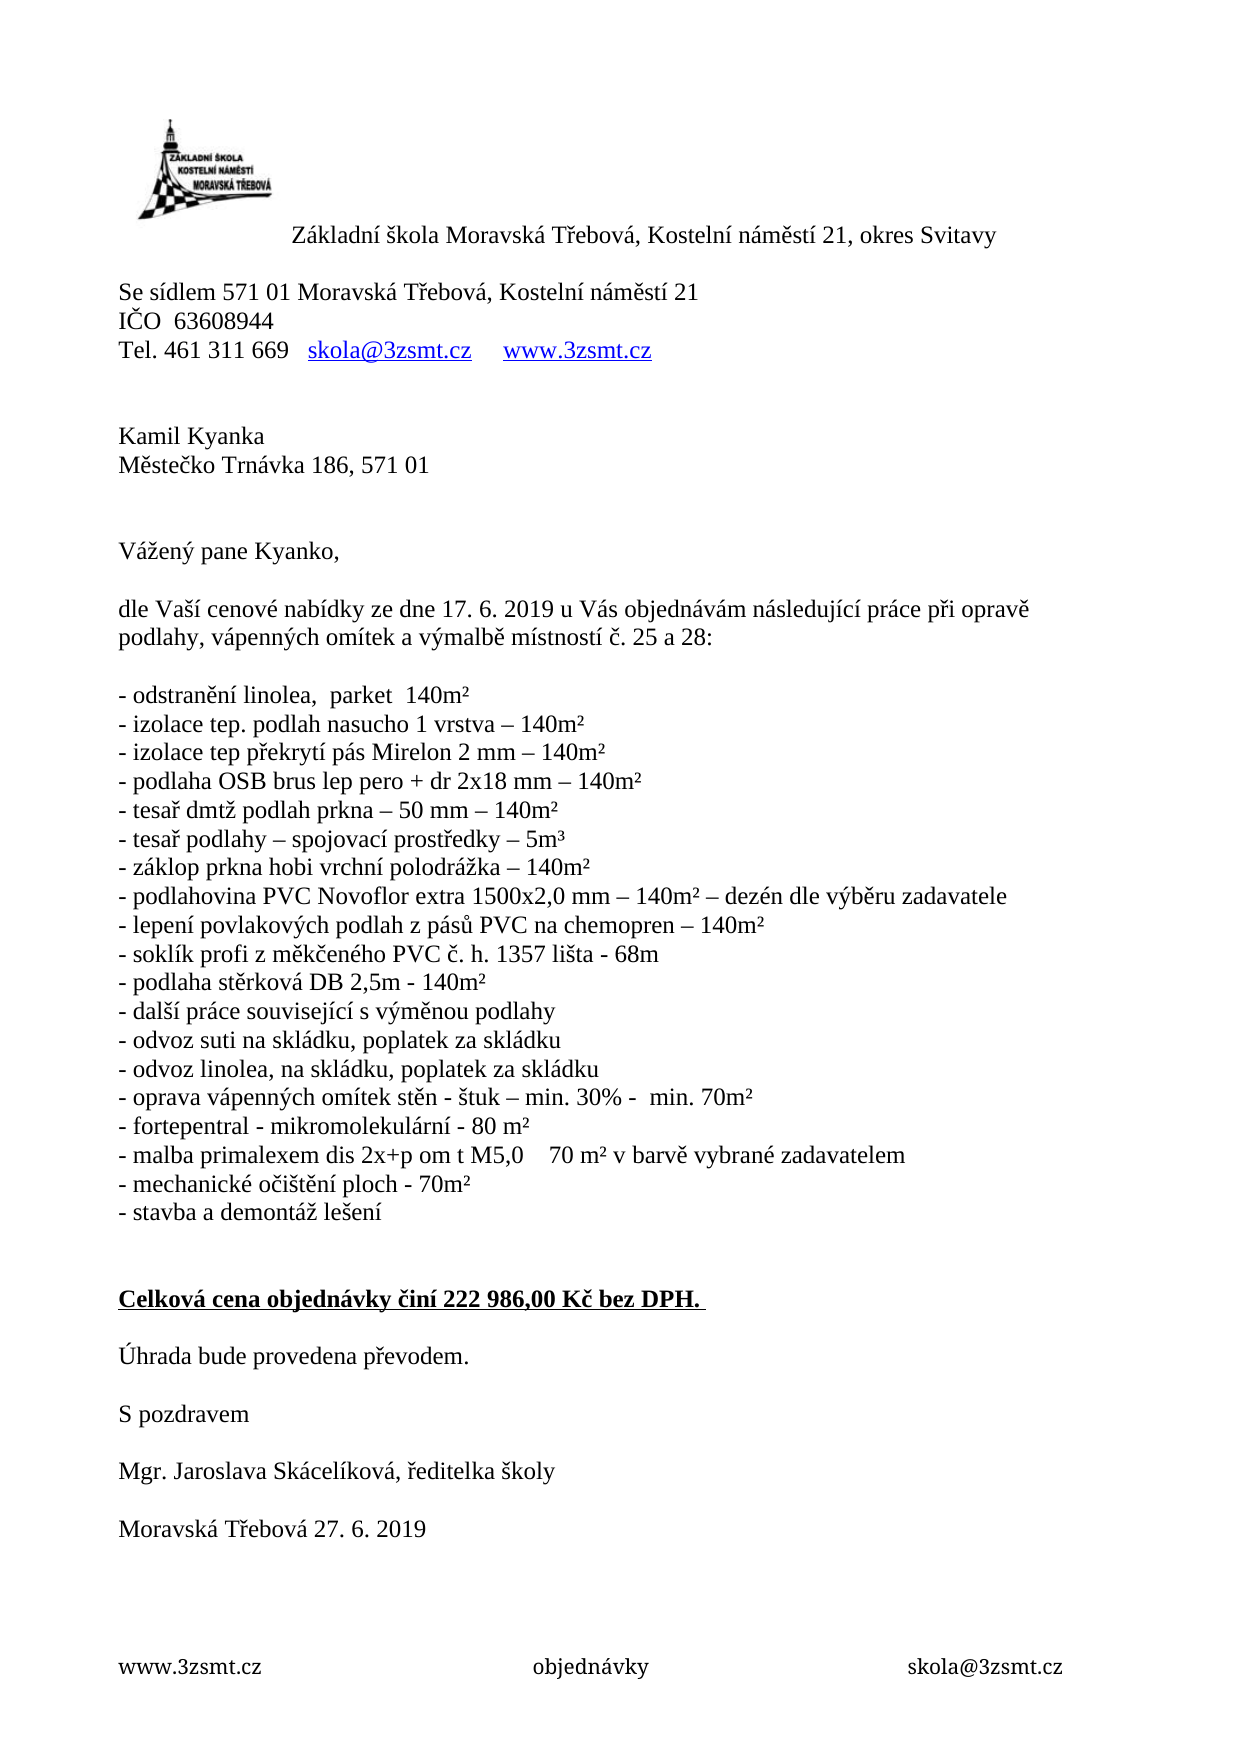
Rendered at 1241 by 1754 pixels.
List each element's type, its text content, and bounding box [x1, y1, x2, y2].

text Moravská Třebová 27. 6. 2019 [118, 1514, 1093, 1542]
text - oprava vápenných omítek stěn - štuk – min. 30% - min. 70m² [118, 1082, 1093, 1111]
text - tesař dmtž podlah prkna – 50 mm – 140m² [118, 795, 1093, 824]
text - další práce související s výměnou podlahy [118, 996, 1093, 1025]
text - stavba a demontáž lešení [118, 1197, 1093, 1226]
text IČO 63608944 [118, 306, 1093, 335]
text Tel. 461 311 669 skola@3zsmt.cz www.3zsmt.cz [118, 335, 1093, 364]
text dle Vaší cenové nabídky ze dne 17. 6. 2019 u Vás objednávám následující práce při opravě podlahy, vápenných omítek a výmalbě místností č. 25 a 28: [118, 594, 1093, 651]
text Kamil Kyanka [118, 421, 1093, 450]
text Základní škola Moravská Třebová, Kostelní náměstí 21, okres Svitavy [118, 102, 1093, 249]
text Úhrada bude provedena převodem. [118, 1341, 1093, 1370]
text - odstranění linolea, parket 140m² [118, 680, 1093, 709]
text - malba primalexem dis 2x+p om t M5,0 70 m² v barvě vybrané zadavatelem [118, 1140, 1093, 1169]
text - odvoz linolea, na skládku, poplatek za skládku [118, 1054, 1093, 1082]
text - tesař podlahy – spojovací prostředky – 5m³ [118, 824, 1093, 852]
text - mechanické očištění ploch - 70m² [118, 1169, 1093, 1197]
text Mgr. Jaroslava Skácelíková, ředitelka školy [118, 1456, 1093, 1485]
text - soklík profi z měkčeného PVC č. h. 1357 lišta - 68m [118, 939, 1093, 967]
text Se sídlem 571 01 Moravská Třebová, Kostelní náměstí 21 [118, 277, 1093, 306]
text S pozdravem [118, 1399, 1093, 1427]
text - podlahovina PVC Novoflor extra 1500x2,0 mm – 140m² – dezén dle výběru zadavatele [118, 881, 1093, 910]
text - podlaha stěrková DB 2,5m - 140m² [118, 967, 1093, 996]
text Městečko Trnávka 186, 571 01 [118, 450, 1093, 479]
text - fortepentral - mikromolekulární - 80 m² [118, 1111, 1093, 1140]
text Celková cena objednávky činí 222 986,00 Kč bez DPH. [118, 1284, 1093, 1312]
text - izolace tep překrytí pás Mirelon 2 mm – 140m² [118, 737, 1093, 766]
text - podlaha OSB brus lep pero + dr 2x18 mm – 140m² [118, 766, 1093, 795]
text - lepení povlakových podlah z pásů PVC na chemopren – 140m² [118, 910, 1093, 939]
text - izolace tep. podlah nasucho 1 vrstva – 140m² [118, 709, 1093, 737]
text - záklop prkna hobi vrchní polodrážka – 140m² [118, 852, 1093, 881]
text - odvoz suti na skládku, poplatek za skládku [118, 1025, 1093, 1054]
text Vážený pane Kyanko, [118, 536, 1093, 565]
picture [118, 101, 292, 244]
